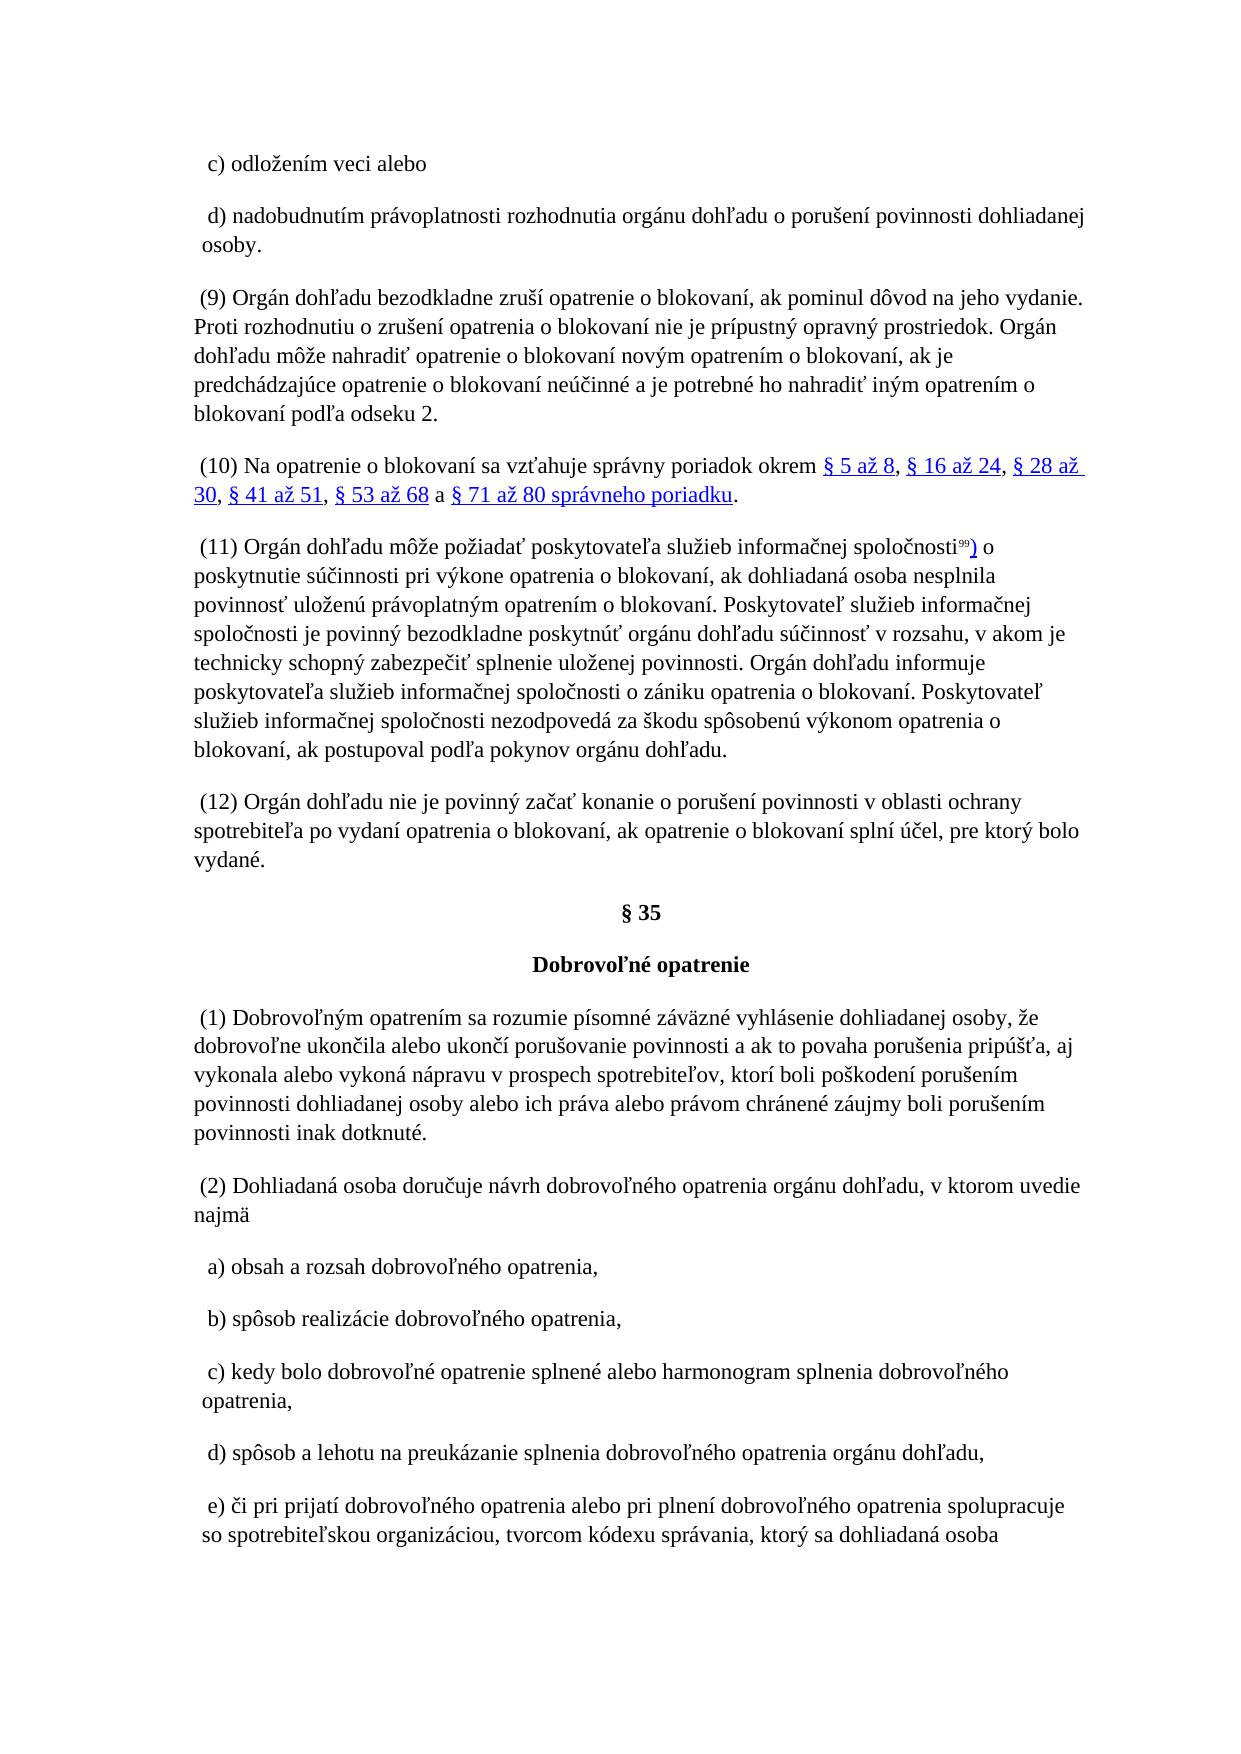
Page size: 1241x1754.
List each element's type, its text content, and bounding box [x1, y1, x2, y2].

text c) odložením veci alebo [202, 150, 1090, 176]
text § 35 [186, 899, 1090, 925]
text d) spôsob a lehotu na preukázanie splnenia dobrovoľného opatrenia orgánu dohľadu, [202, 1439, 1090, 1466]
text (1) Dobrovoľným opatrením sa rozumie písomné záväzné vyhlásenie dohliadanej osoby, že dobrovoľne ukončila alebo ukončí porušovanie povinnosti a ak to povaha porušenia pripúšťa, aj vykonala alebo vykoná nápravu v prospech spotrebiteľov, ktorí boli poškodení porušením povinnosti dohliadanej osoby alebo ich práva alebo právom chránené záujmy boli porušením povinnosti inak dotknuté. [194, 1003, 1090, 1146]
text b) spôsob realizácie dobrovoľného opatrenia, [202, 1306, 1090, 1332]
text c) kedy bolo dobrovoľné opatrenie splnené alebo harmonogram splnenia dobrovoľného opatrenia, [202, 1358, 1090, 1413]
text (11) Orgán dohľadu môže požiadať poskytovateľa služieb informačnej spoločnosti99) o poskytnutie súčinnosti pri výkone opatrenia o blokovaní, ak dohliadaná osoba nesplnila povinnosť uloženú právoplatným opatrením o blokovaní. Poskytovateľ služieb informačnej spoločnosti je povinný bezodkladne poskytnúť orgánu dohľadu súčinnosť v rozsahu, v akom je technicky schopný zabezpečiť splnenie uloženej povinnosti. Orgán dohľadu informuje poskytovateľa služieb informačnej spoločnosti o zániku opatrenia o blokovaní. Poskytovateľ služieb informačnej spoločnosti nezodpovedá za škodu spôsobenú výkonom opatrenia o blokovaní, ak postupoval podľa pokynov orgánu dohľadu. [194, 533, 1090, 762]
text Dobrovoľné opatrenie [186, 951, 1090, 977]
text d) nadobudnutím právoplatnosti rozhodnutia orgánu dohľadu o porušení povinnosti dohliadanej osoby. [202, 202, 1090, 258]
text (12) Orgán dohľadu nie je povinný začať konanie o porušení povinnosti v oblasti ochrany spotrebiteľa po vydaní opatrenia o blokovaní, ak opatrenie o blokovaní splní účel, pre ktorý bolo vydané. [194, 788, 1090, 873]
text (9) Orgán dohľadu bezodkladne zruší opatrenie o blokovaní, ak pominul dôvod na jeho vydanie. Proti rozhodnutiu o zrušení opatrenia o blokovaní nie je prípustný opravný prostriedok. Orgán dohľadu môže nahradiť opatrenie o blokovaní novým opatrením o blokovaní, ak je predchádzajúce opatrenie o blokovaní neúčinné a je potrebné ho nahradiť iným opatrením o blokovaní podľa odseku 2. [194, 284, 1090, 426]
text (10) Na opatrenie o blokovaní sa vzťahuje správny poriadok okrem § 5 až 8, § 16 až 24, § 28 až 30, § 41 až 51, § 53 až 68 a § 71 až 80 správneho poriadku. [194, 452, 1090, 507]
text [202, 1492, 1090, 1547]
text (2) Dohliadaná osoba doručuje návrh dobrovoľného opatrenia orgánu dohľadu, v ktorom uvedie najmä [194, 1172, 1090, 1227]
text a) obsah a rozsah dobrovoľného opatrenia, [202, 1253, 1090, 1279]
